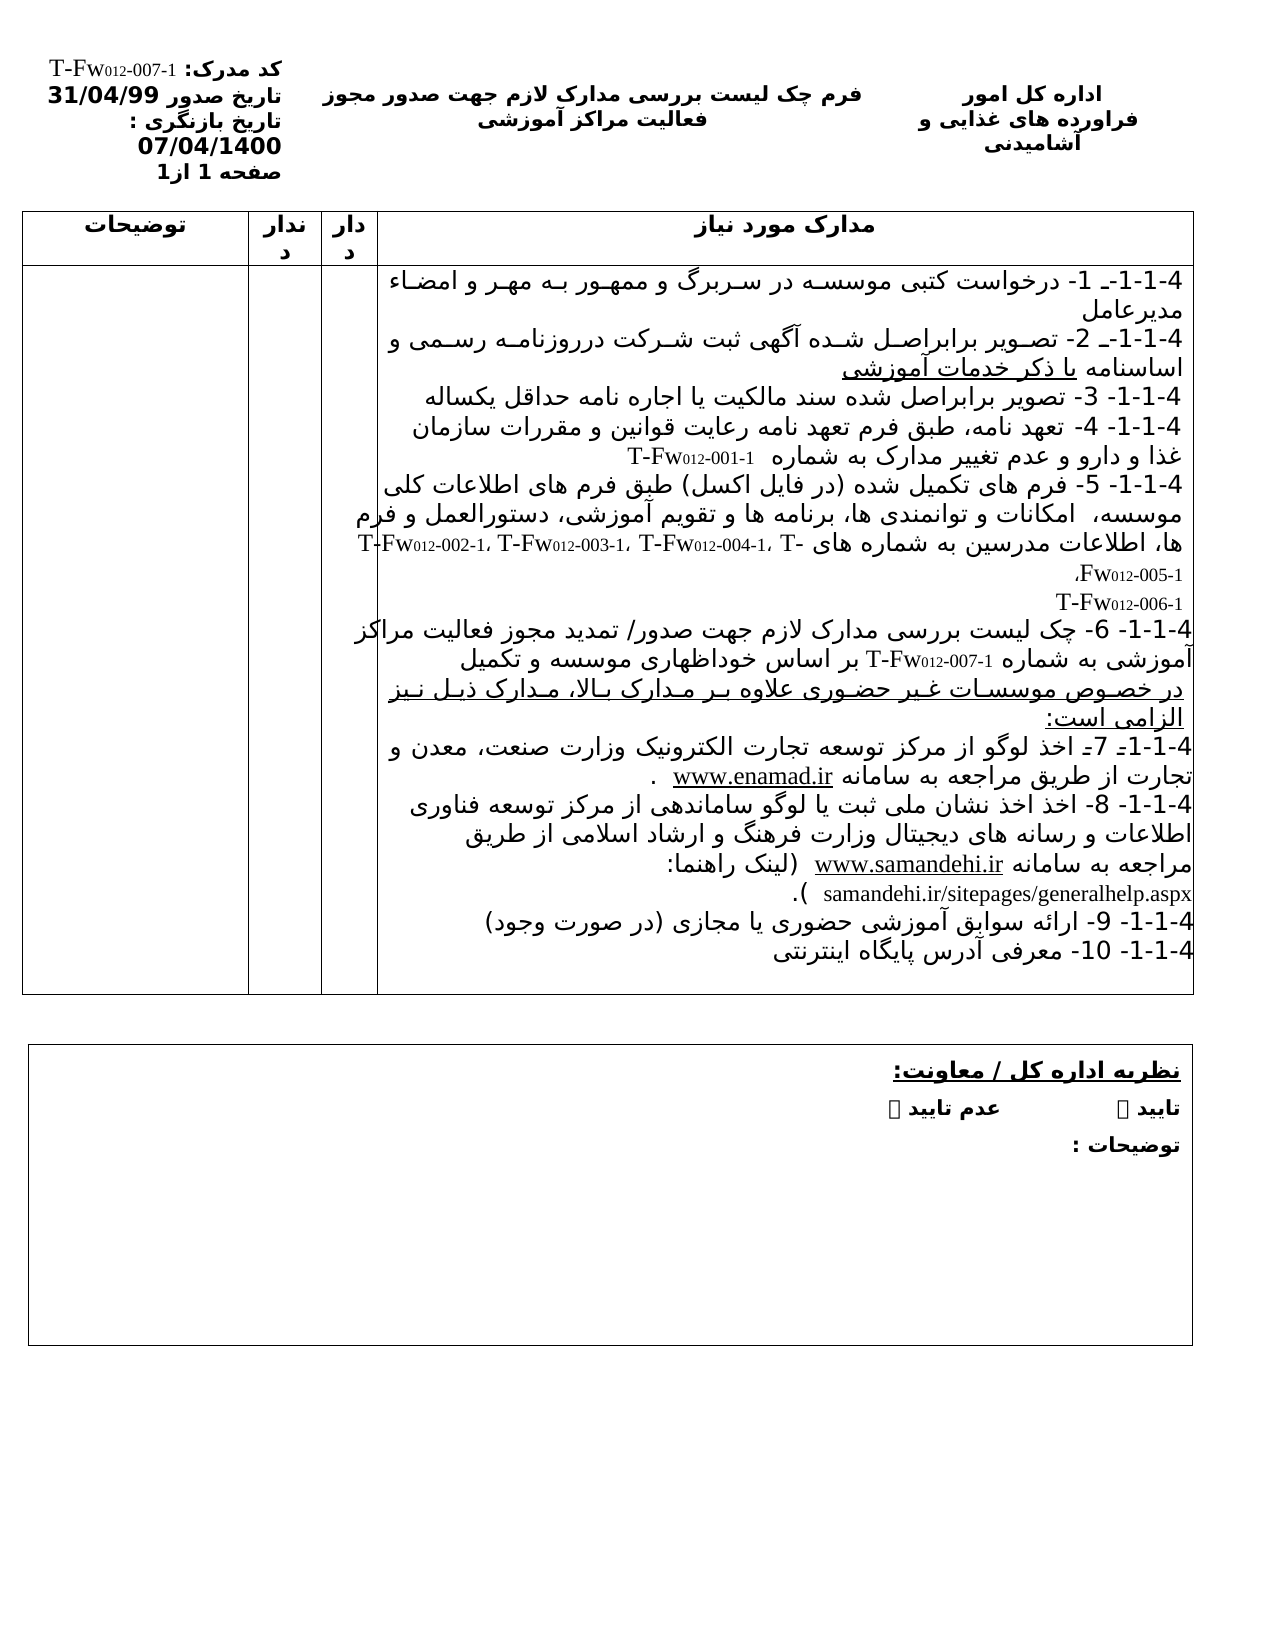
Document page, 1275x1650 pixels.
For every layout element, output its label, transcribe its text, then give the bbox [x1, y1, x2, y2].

table_cell [23, 266, 248, 994]
table_header توضیحات [23, 212, 248, 265]
table_header نظریه اداره کل / معاونت: تایید عدم تایید توضیحات : [29, 1045, 1192, 1344]
table_cell [249, 266, 321, 994]
table_cell 1-1-4- 1- درخواست کتبی موسسه در سربرگ و ممهور به مهر و امضاء مدیرعامل 1-1-4- 2- تصویر برابراصل شده آگهی ثبت شرکت درروزنامه رسمی و اساسنامه با ذکر خدمات آموزشی 1-1-4- 3- تصویر برابراصل شده سند مالکیت یا اجاره نامه حداقل یکساله 1-1-4- 4- تعهد نامه، طبق فرم تعهد نامه رعایت قوانین و مقررات سازمان غذا و دارو و عدم تغییر مدارک به شماره T-Fw012-001-1 1-1-4- 5- فرم های تکمیل شده (در فایل اکسل) طبق فرم های اطلاعات کلی موسسه، امکانات و توانمندی ها، برنامه ها و تقویم آموزشی، دستورالعمل و فرم ها، اطلاعات مدرسین به شماره های T-Fw012-002-1، T-Fw012-003-1، T-Fw012-004-1، T-Fw012-005-1، T-Fw012-006-1 1-1-4- 6- چک لیست بررسی مدارک لازم جهت صدور/ تمدید مجوز فعالیت مراکز آموزشی به شماره T-Fw012-007-1 بر اساس خوداظهاری موسسه و تکمیل در خصوص موسسات غیر حضوری علاوه بر مدارک بالا، مدارک ذیل نیز الزامی است: 1-1-4- 7- اخذ لوگو از مرکز توسعه تجارت الکترونیک وزارت صنعت، معدن و تجارت از طریق مراجعه به سامانه www.enamad.ir . 1-1-4- 8- اخذ اخذ نشان ملی ثبت یا لوگو ساماندهی از مرکز توسعه فناوری اطلاعات و رسانه های دیجیتال وزارت فرهنگ و ارشاد اسلامی از طریق مراجعه به سامانه www.samandehi.ir (لینک راهنما: samandehi.ir/sitepages/generalhelp.aspx ). 1-1-4- 9- ارائه سوابق آموزشی حضوری یا مجازی (در صورت وجود) 1-1-4- 10- معرفی آدرس پایگاه اینترنتی [378, 266, 1193, 994]
table_header مدارک مورد نیاز [378, 212, 1193, 265]
table_header دارد [322, 212, 377, 265]
table_cell [322, 266, 377, 994]
table_header ندارد [249, 212, 321, 265]
